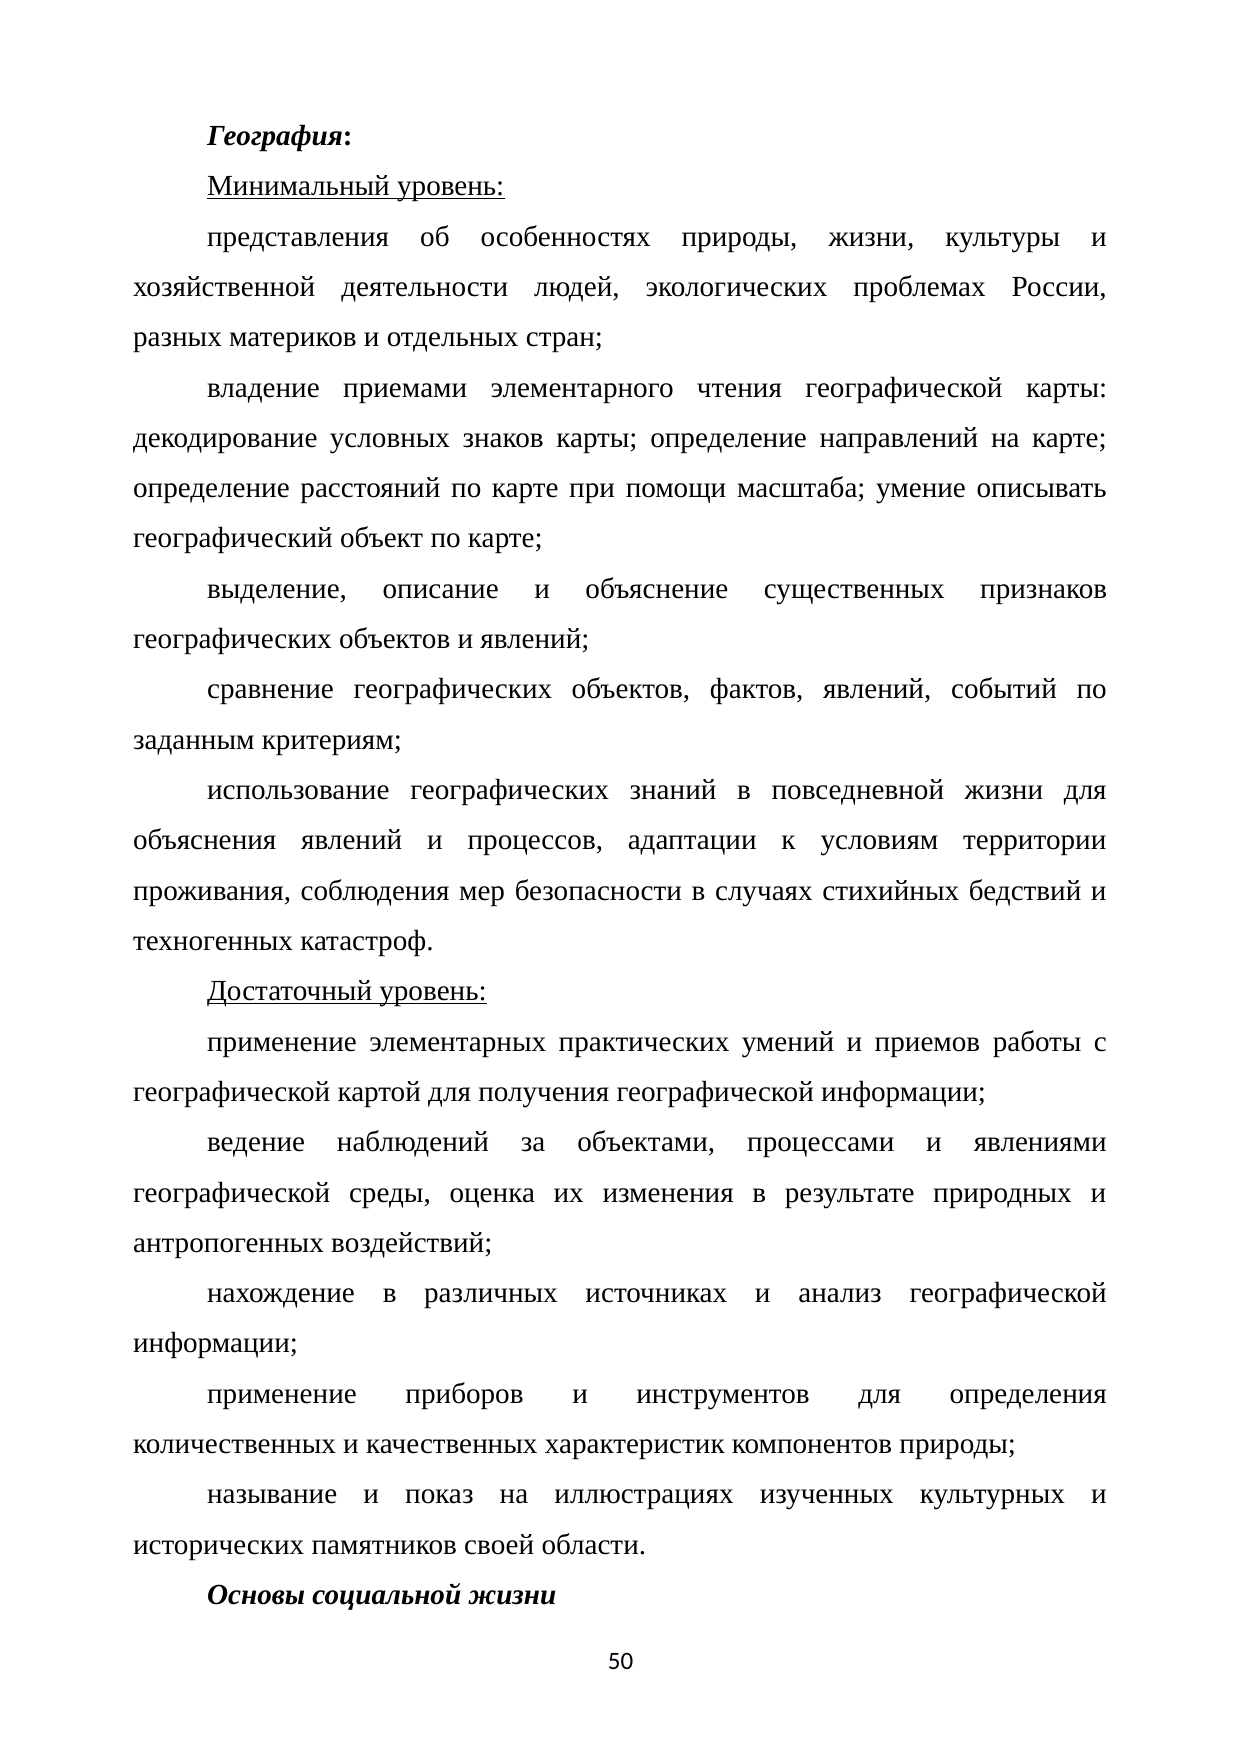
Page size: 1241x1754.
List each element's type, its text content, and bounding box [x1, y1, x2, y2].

list представления об особенностях природы, жизни, культуры и хозяйственной деятельности людей, экологических проблемах России, разных материков и отдельных стран; [133, 219, 1107, 353]
list сравнение географических объектов, фактов, явлений, событий по заданным критериям; [133, 672, 1107, 755]
text Основы социальной жизни [133, 1577, 1107, 1611]
text применение приборов и инструментов для определения количественных и качественных характеристик компонентов природы; [133, 1376, 1107, 1460]
text Минимальный уровень: [133, 168, 1107, 202]
list Достаточный уровень: [133, 973, 1107, 1007]
text ведение наблюдений за объектами, процессами и явлениями географической среды, оценка их изменения в результате природных и антропогенных воздействий; [133, 1124, 1107, 1258]
text применение элементарных практических умений и приемов работы с географической картой для получения географической информации; [133, 1024, 1107, 1108]
text называние и показ на иллюстрациях изученных культурных и исторических памятников своей области. [133, 1477, 1107, 1560]
list владение приемами элементарного чтения географической карты: декодирование условных знаков карты; определение направлений на карте; определение расстояний по карте при помощи масштаба; умение описывать географический объект по карте; [133, 370, 1107, 554]
text нахождение в различных источниках и анализ географической информации; [133, 1275, 1107, 1359]
list выделение, описание и объяснение существенных признаков географических объектов и явлений; [133, 571, 1107, 655]
list использование географических знаний в повседневной жизни для объяснения явлений и процессов, адаптации к условиям территории проживания, соблюдения мер безопасности в случаях стихийных бедствий и техногенных катастроф. [133, 772, 1107, 957]
text География: [133, 118, 1107, 152]
